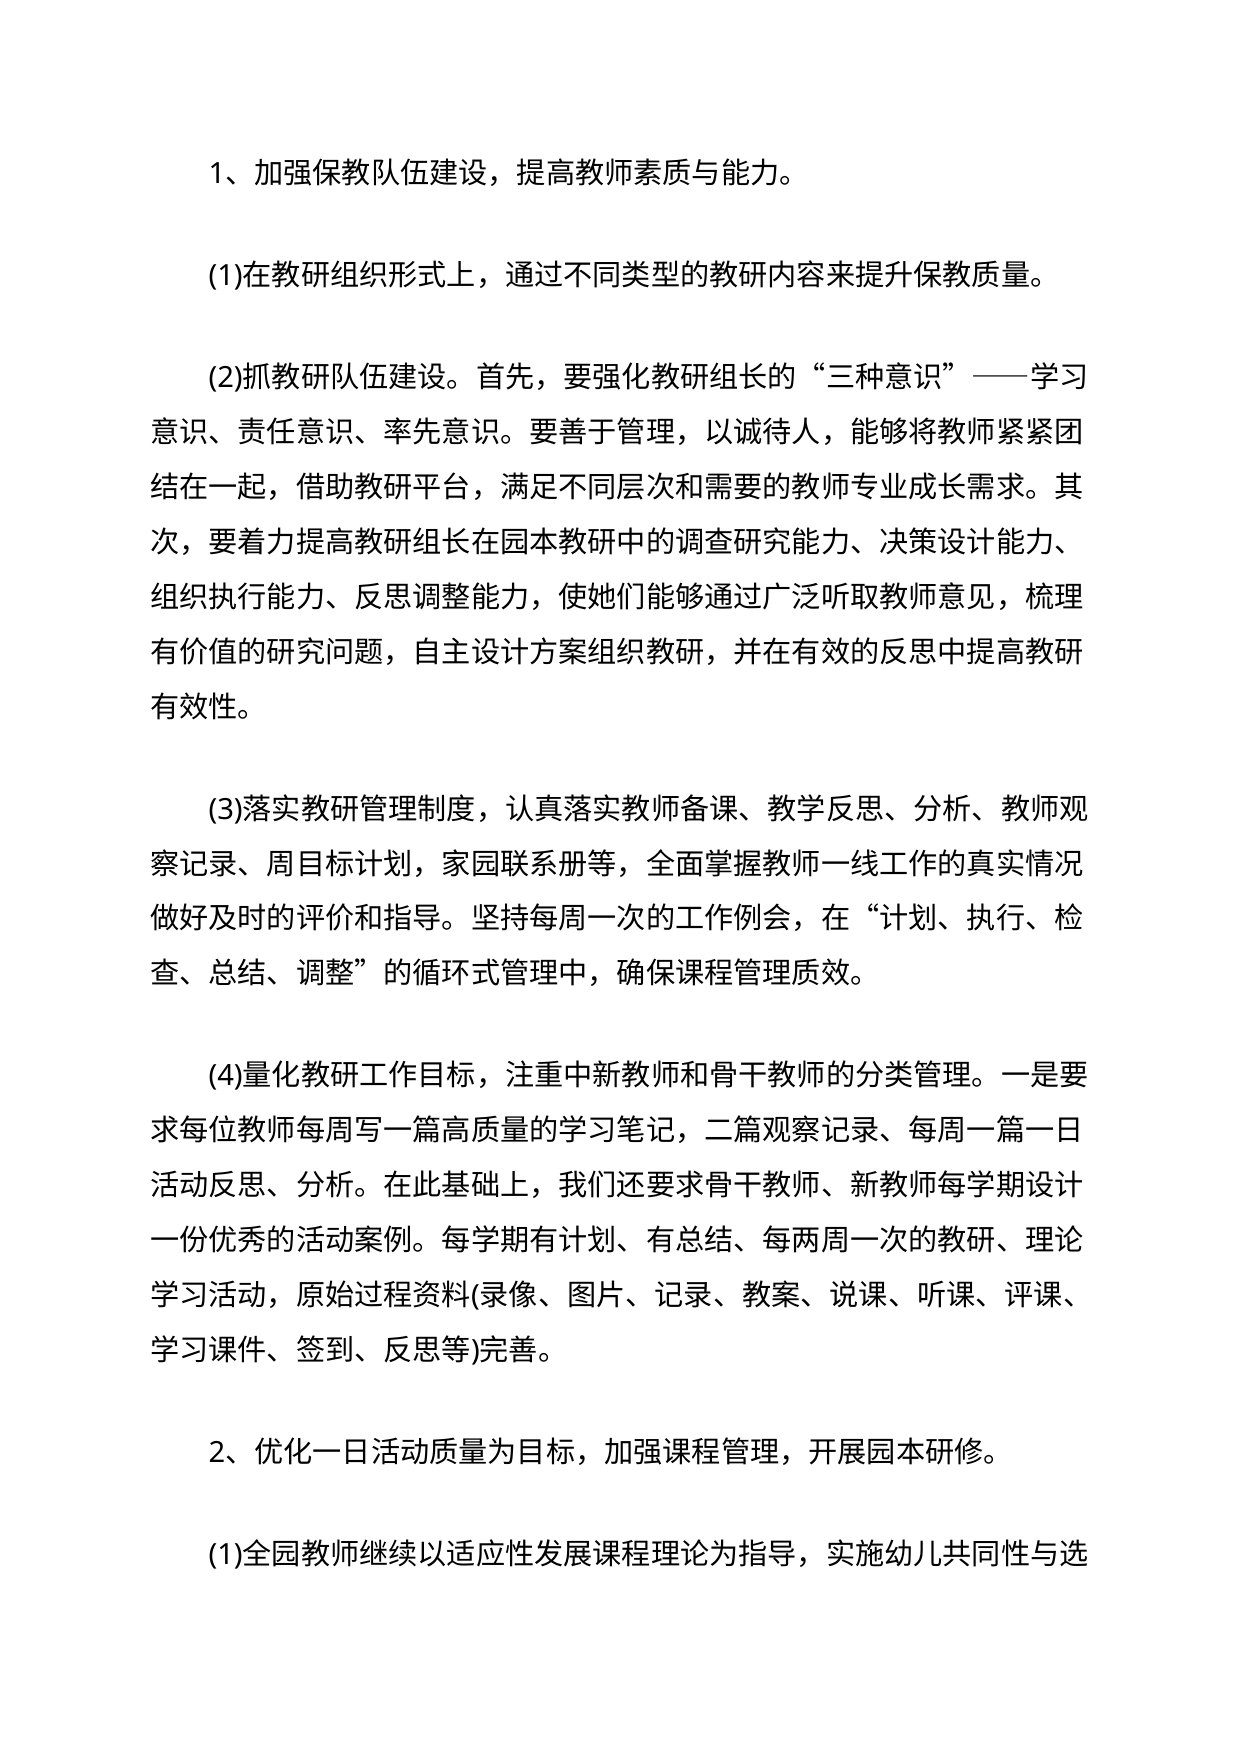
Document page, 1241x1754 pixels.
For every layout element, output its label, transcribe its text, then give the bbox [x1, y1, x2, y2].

text (1)在教研组织形式上，通过不同类型的教研内容来提升保教质量。 [150, 252, 1090, 294]
text 1、加强保教队伍建设，提高教师素质与能力。 [150, 150, 1090, 192]
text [150, 1530, 1090, 1573]
text 2、优化一日活动质量为目标，加强课程管理，开展园本研修。 [150, 1428, 1090, 1471]
text (2)抓教研队伍建设。首先，要强化教研组长的“三种意识”——学习意识、责任意识、率先意识。要善于管理，以诚待人，能够将教师紧紧团结在一起，借助教研平台，满足不同层次和需要的教师专业成长需求。其次，要着力提高教研组长在园本教研中的调查研究能力、决策设计能力、组织执行能力、反思调整能力，使她们能够通过广泛听取教师意见，梳理有价值的研究问题，自主设计方案组织教研，并在有效的反思中提高教研有效性。 [150, 354, 1090, 726]
text (3)落实教研管理制度，认真落实教师备课、教学反思、分析、教师观察记录、周目标计划，家园联系册等，全面掌握教师一线工作的真实情况做好及时的评价和指导。坚持每周一次的工作例会，在“计划、执行、检查、总结、调整”的循环式管理中，确保课程管理质效。 [150, 785, 1090, 992]
text (4)量化教研工作目标，注重中新教师和骨干教师的分类管理。一是要求每位教师每周写一篇高质量的学习笔记，二篇观察记录、每周一篇一日活动反思、分析。在此基础上，我们还要求骨干教师、新教师每学期设计一份优秀的活动案例。每学期有计划、有总结、每两周一次的教研、理论学习活动，原始过程资料(录像、图片、记录、教案、说课、听课、评课、学习课件、签到、反思等)完善。 [150, 1052, 1090, 1369]
